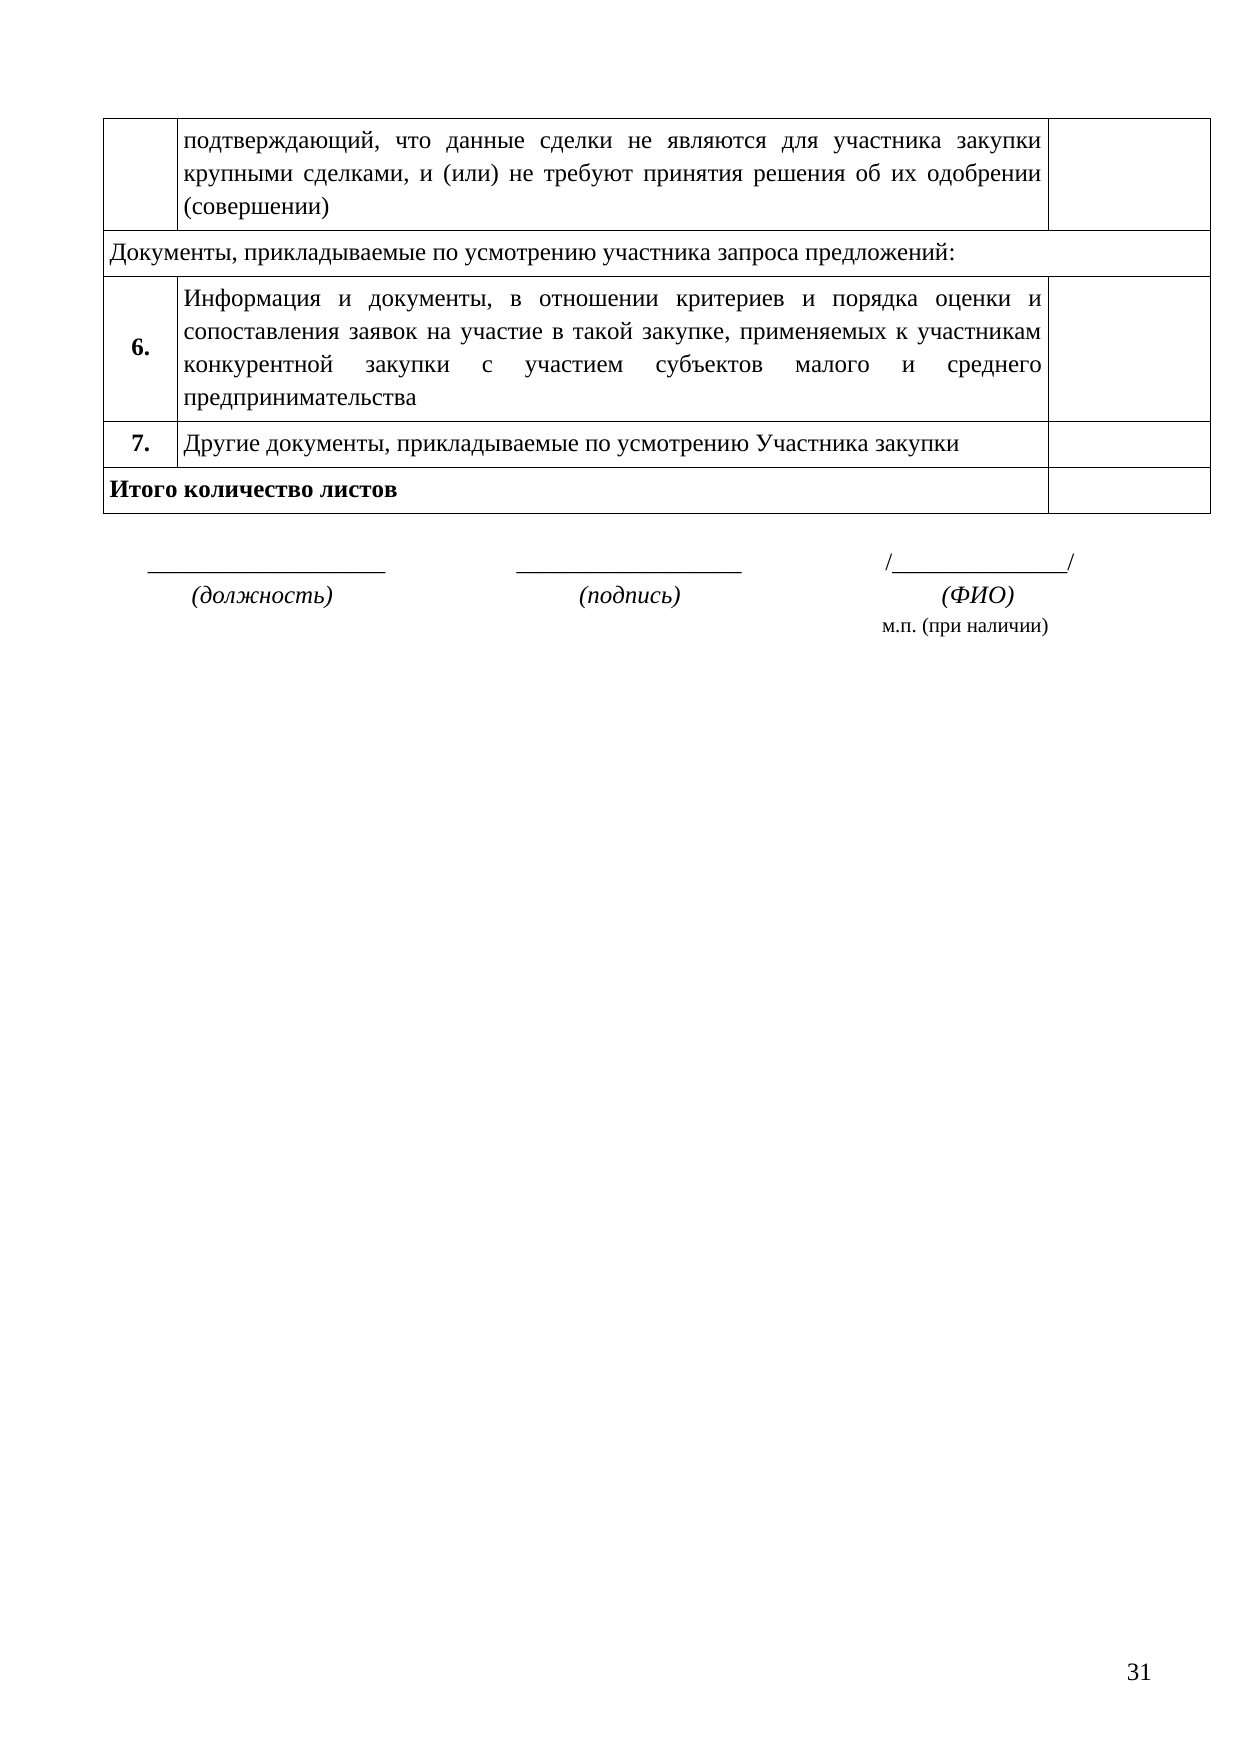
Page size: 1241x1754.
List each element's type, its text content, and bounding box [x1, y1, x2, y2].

table_cell [1049, 468, 1210, 513]
table_cell [1049, 119, 1210, 230]
text ___________________ __________________ /______________/ [148, 547, 1152, 576]
table_cell [1049, 277, 1210, 421]
table_cell Итого количество листов [104, 468, 1048, 513]
table_cell Информация и документы, в отношении критериев и порядка оценки и сопоставления заявок на участие в такой закупке, применяемых к участникам конкурентной закупки с участием субъектов малого и среднего предпринимательства [178, 277, 1048, 421]
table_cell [178, 119, 1048, 230]
text (должность) (подпись) (ФИО) [148, 580, 1152, 609]
table_cell 5. [104, 119, 177, 230]
table_cell 6. [104, 277, 177, 421]
table_cell [1049, 422, 1210, 467]
text м.п. (при наличии) [590, 613, 1152, 637]
table_cell 7. [104, 422, 177, 467]
table_cell Другие документы, прикладываемые по усмотрению Участника закупки [178, 422, 1048, 467]
table_cell Документы, прикладываемые по усмотрению участника запроса предложений: [104, 231, 1210, 276]
